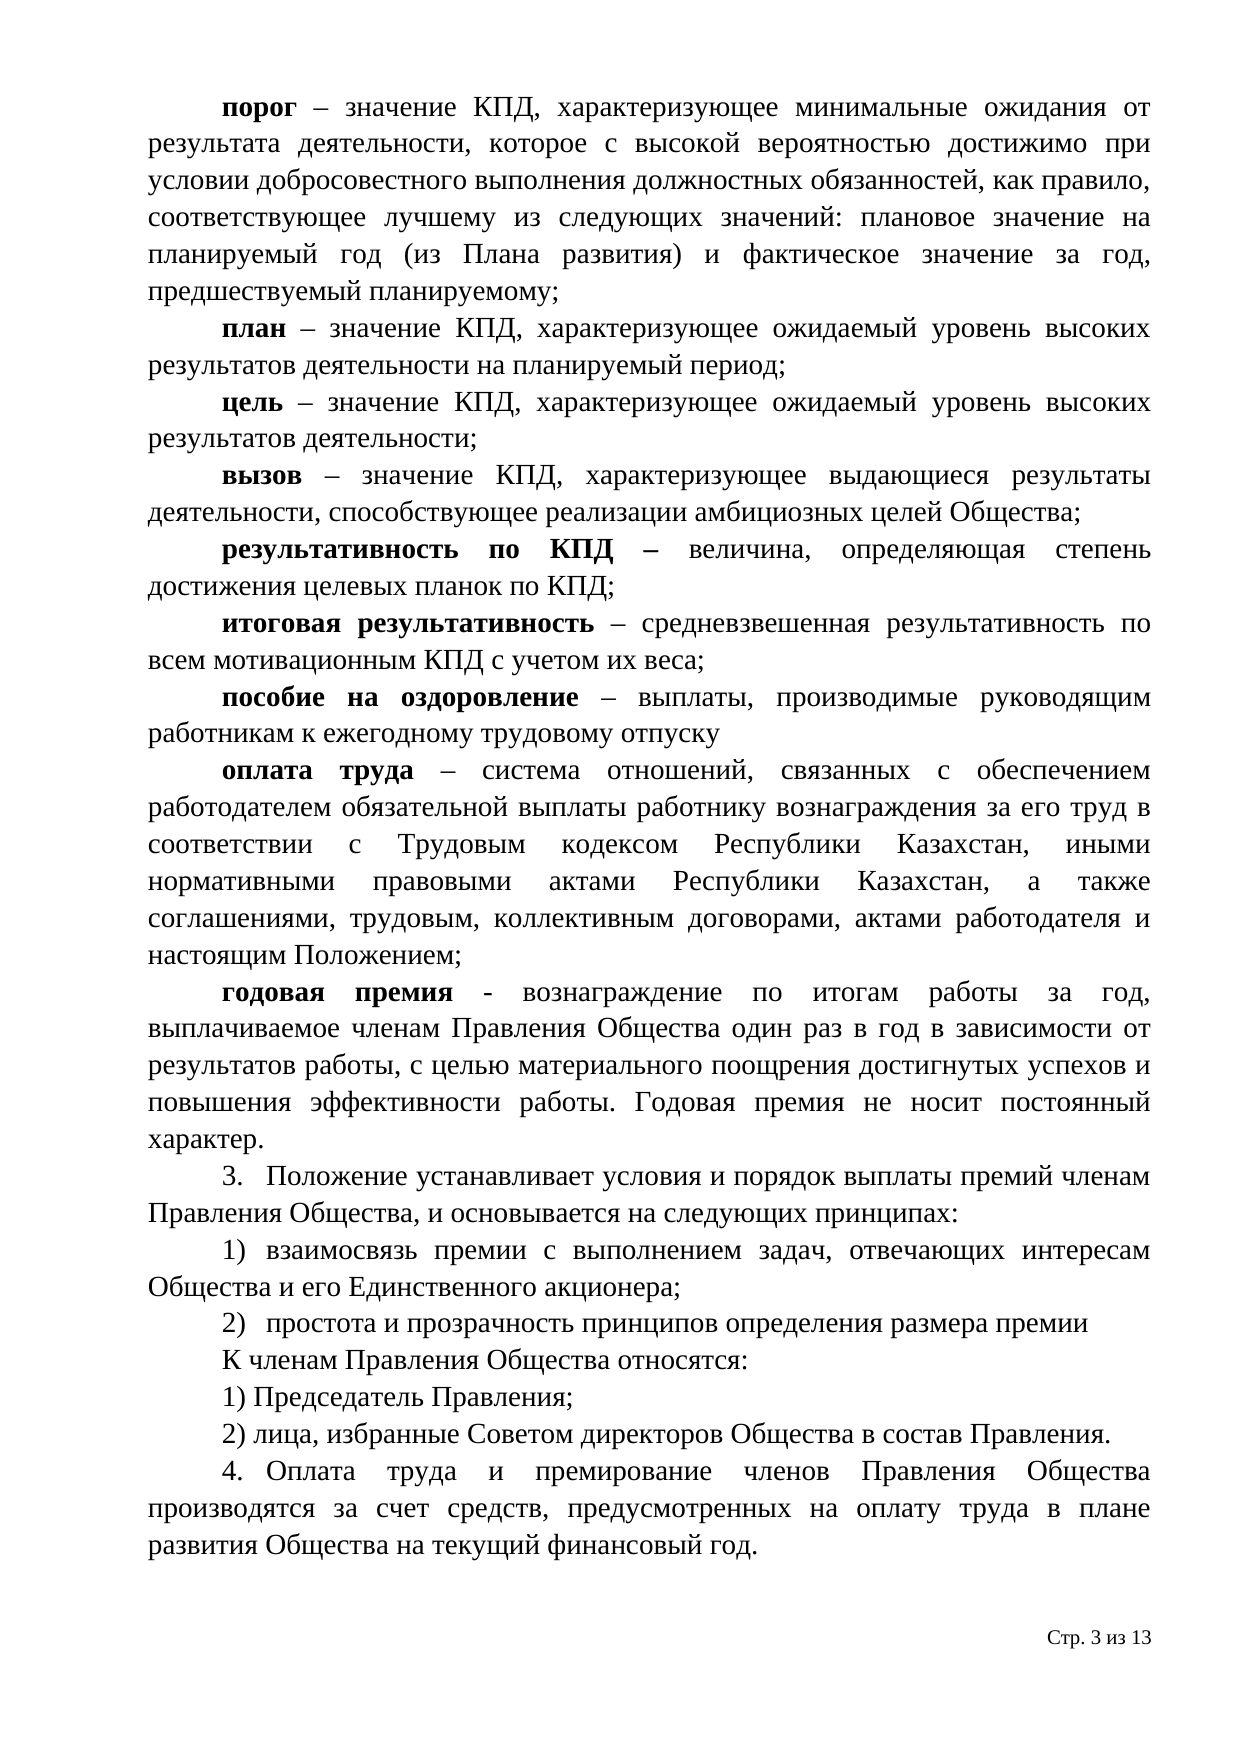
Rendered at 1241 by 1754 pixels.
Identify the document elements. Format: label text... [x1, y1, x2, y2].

list простота и прозрачность принципов определения размера премии [148, 1306, 1152, 1339]
text оплата труда – система отношений, связанных с обеспечением работодателем обязательной выплаты работнику вознаграждения за его труд в соответствии с Трудовым кодексом Республики Казахстан, иными нормативными правовыми актами Республики Казахстан, а также соглашениями, трудовым, коллективным договорами, актами работодателя и настоящим Положением; [148, 752, 1152, 970]
text итоговая результативность – средневзвешенная результативность по всем мотивационным КПД с учетом их веса; [148, 605, 1152, 675]
text вызов – значение КПД, характеризующее выдающиеся результаты деятельности, способствующее реализации амбициозных целей Общества; [148, 457, 1152, 528]
list Оплата труда и премирование членов Правления Общества производятся за счет средств, предусмотренных на оплату труда в плане развития Общества на текущий финансовый год. [148, 1453, 1152, 1560]
text 2) лица, избранные Советом директоров Общества в состав Правления. [148, 1416, 1152, 1450]
text годовая премия - вознаграждение по итогам работы за год, выплачиваемое членам Правления Общества один раз в год в зависимости от результатов работы, с целью материального поощрения достигнутых успехов и повышения эффективности работы. Годовая премия не носит постоянный характер. [148, 974, 1152, 1155]
text порог – значение КПД, характеризующее минимальные ожидания от результата деятельности, которое с высокой вероятностью достижимо при условии добросовестного выполнения должностных обязанностей, как правило, соответствующее лучшему из следующих значений: плановое значение на планируемый год (из Плана развития) и фактическое значение за год, предшествуемый планируемому; [148, 89, 1152, 307]
text 1) Председатель Правления; [148, 1379, 1152, 1413]
text К членам Правления Общества относятся: [148, 1342, 1152, 1376]
list взаимосвязь премии с выполнением задач, отвечающих интересам Общества и его Единственного акционера; [148, 1232, 1152, 1302]
text пособие на оздоровление – выплаты, производимые руководящим работникам к ежегодному трудовому отпуску [148, 679, 1152, 749]
text результативность по КПД – величина, определяющая степень достижения целевых планок по КПД; [148, 531, 1152, 602]
text цель – значение КПД, характеризующее ожидаемый уровень высоких результатов деятельности; [148, 384, 1152, 454]
text план – значение КПД, характеризующее ожидаемый уровень высоких результатов деятельности на планируемый период; [148, 310, 1152, 380]
list Положение устанавливает условия и порядок выплаты премий членам Правления Общества, и основывается на следующих принципах: [148, 1158, 1152, 1228]
